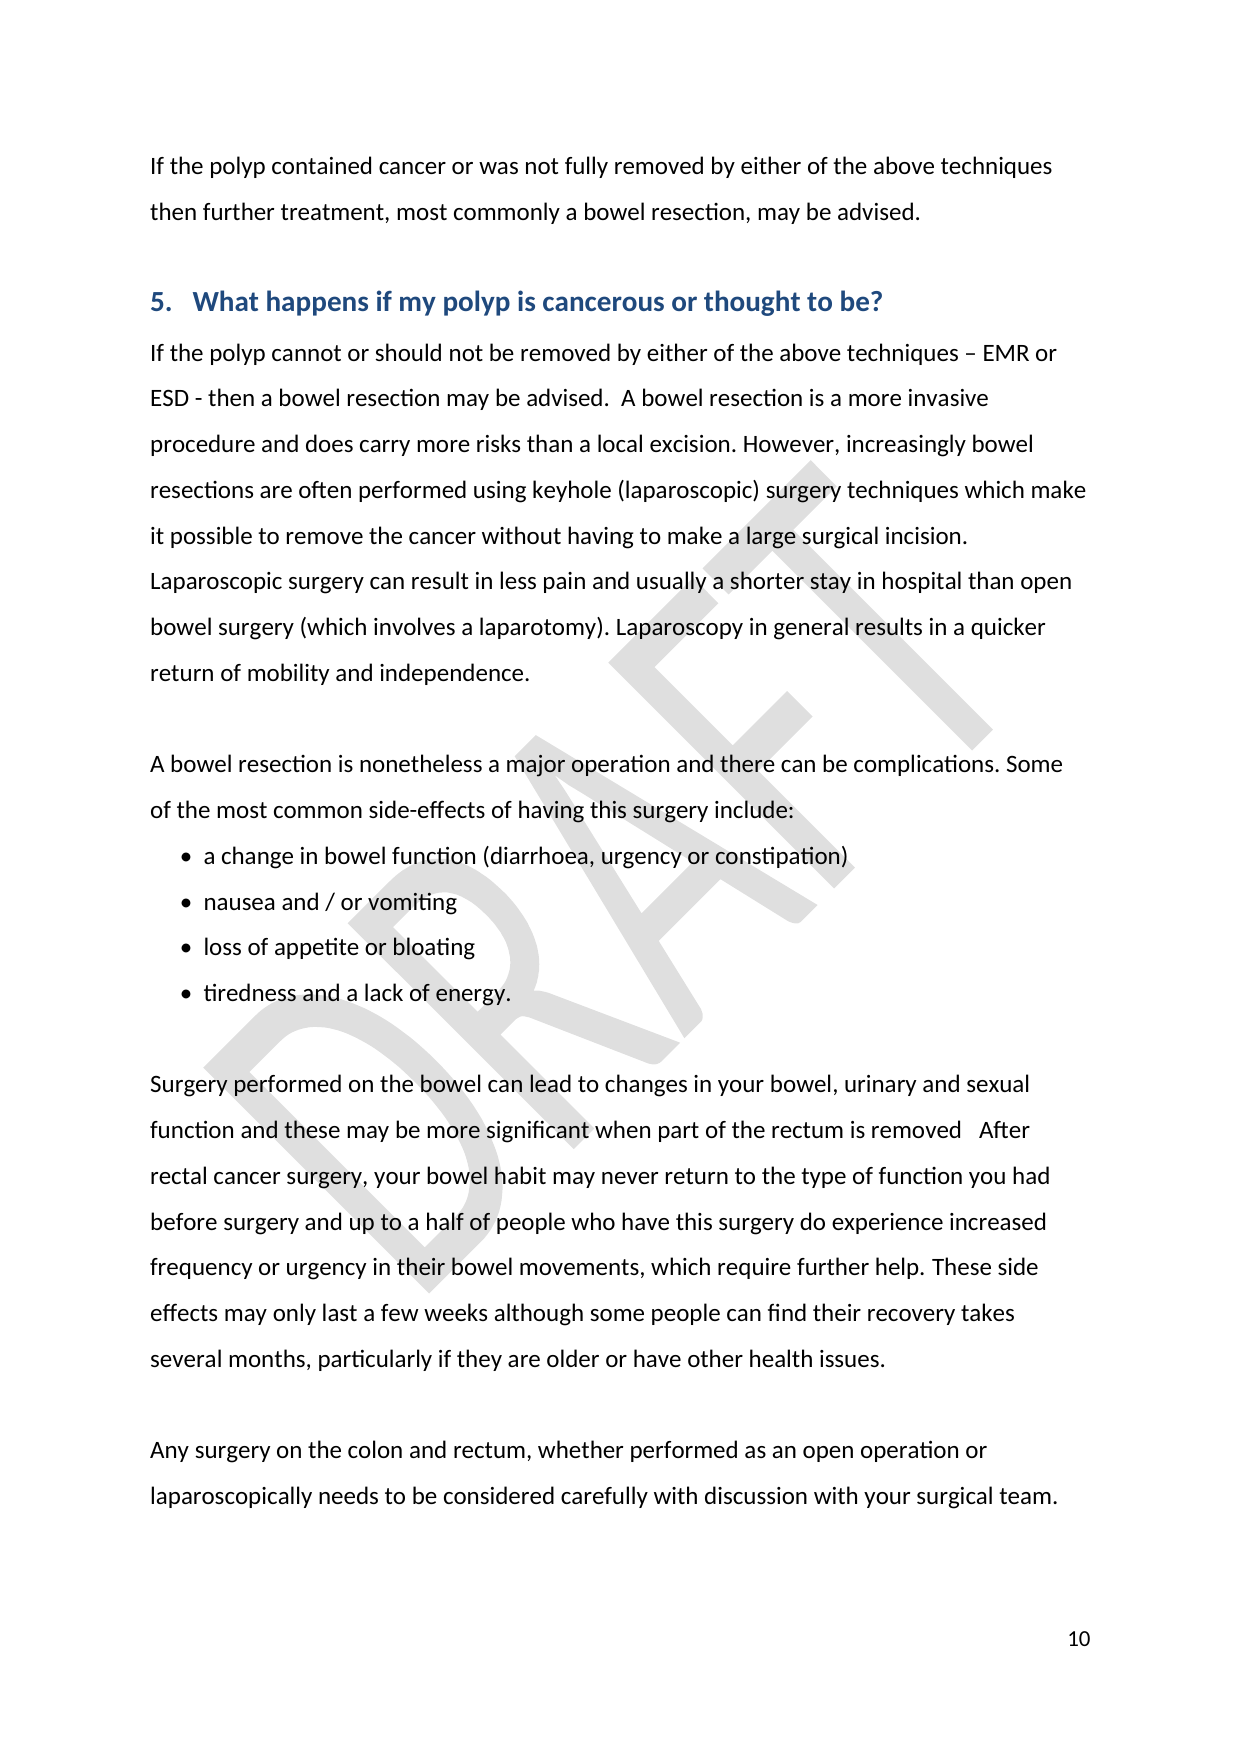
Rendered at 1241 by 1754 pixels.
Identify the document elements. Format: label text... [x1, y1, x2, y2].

text If the polyp cannot or should not be removed by either of the above techniques – EMR or ESD - then a bowel resection may be advised. A bowel resection is a more invasive procedure and does carry more risks than a local excision. However, increasingly bowel resections are often performed using keyhole (laparoscopic) surgery techniques which make it possible to remove the cancer without having to make a large surgical incision. Laparoscopic surgery can result in less pain and usually a shorter stay in hospital than open bowel surgery (which involves a laparotomy). Laparoscopy in general results in a quicker return of mobility and independence. [150, 337, 1090, 687]
text A bowel resection is nonetheless a major operation and there can be complications. Some of the most common side-effects of having this surgery include: [150, 748, 1090, 825]
text 5. What happens if my polyp is cancerous or thought to be? [150, 283, 1090, 319]
text If the polyp contained cancer or was not fully removed by either of the above techniques then further treatment, most commonly a bowel resection, may be advised. [150, 150, 1090, 226]
text Any surgery on the colon and rectum, whether performed as an open operation or laparoscopically needs to be considered carefully with discussion with your surgical team. [150, 1434, 1090, 1511]
text • loss of appetite or bloating [179, 931, 1090, 962]
text • a change in bowel function (diarrhoea, urgency or constipation) [179, 840, 1090, 870]
text Surgery performed on the bowel can lead to changes in your bowel, urinary and sexual function and these may be more significant when part of the rectum is removed After rectal cancer surgery, your bowel habit may never return to the type of function you had before surgery and up to a half of people who have this surgery do experience increased frequency or urgency in their bowel movements, which require further help. These side effects may only last a few weeks although some people can find their recovery takes several months, particularly if they are older or have other health issues. [150, 1068, 1090, 1373]
text • nausea and / or vomiting [179, 886, 1090, 916]
text • tiredness and a lack of energy. [179, 977, 1090, 1008]
